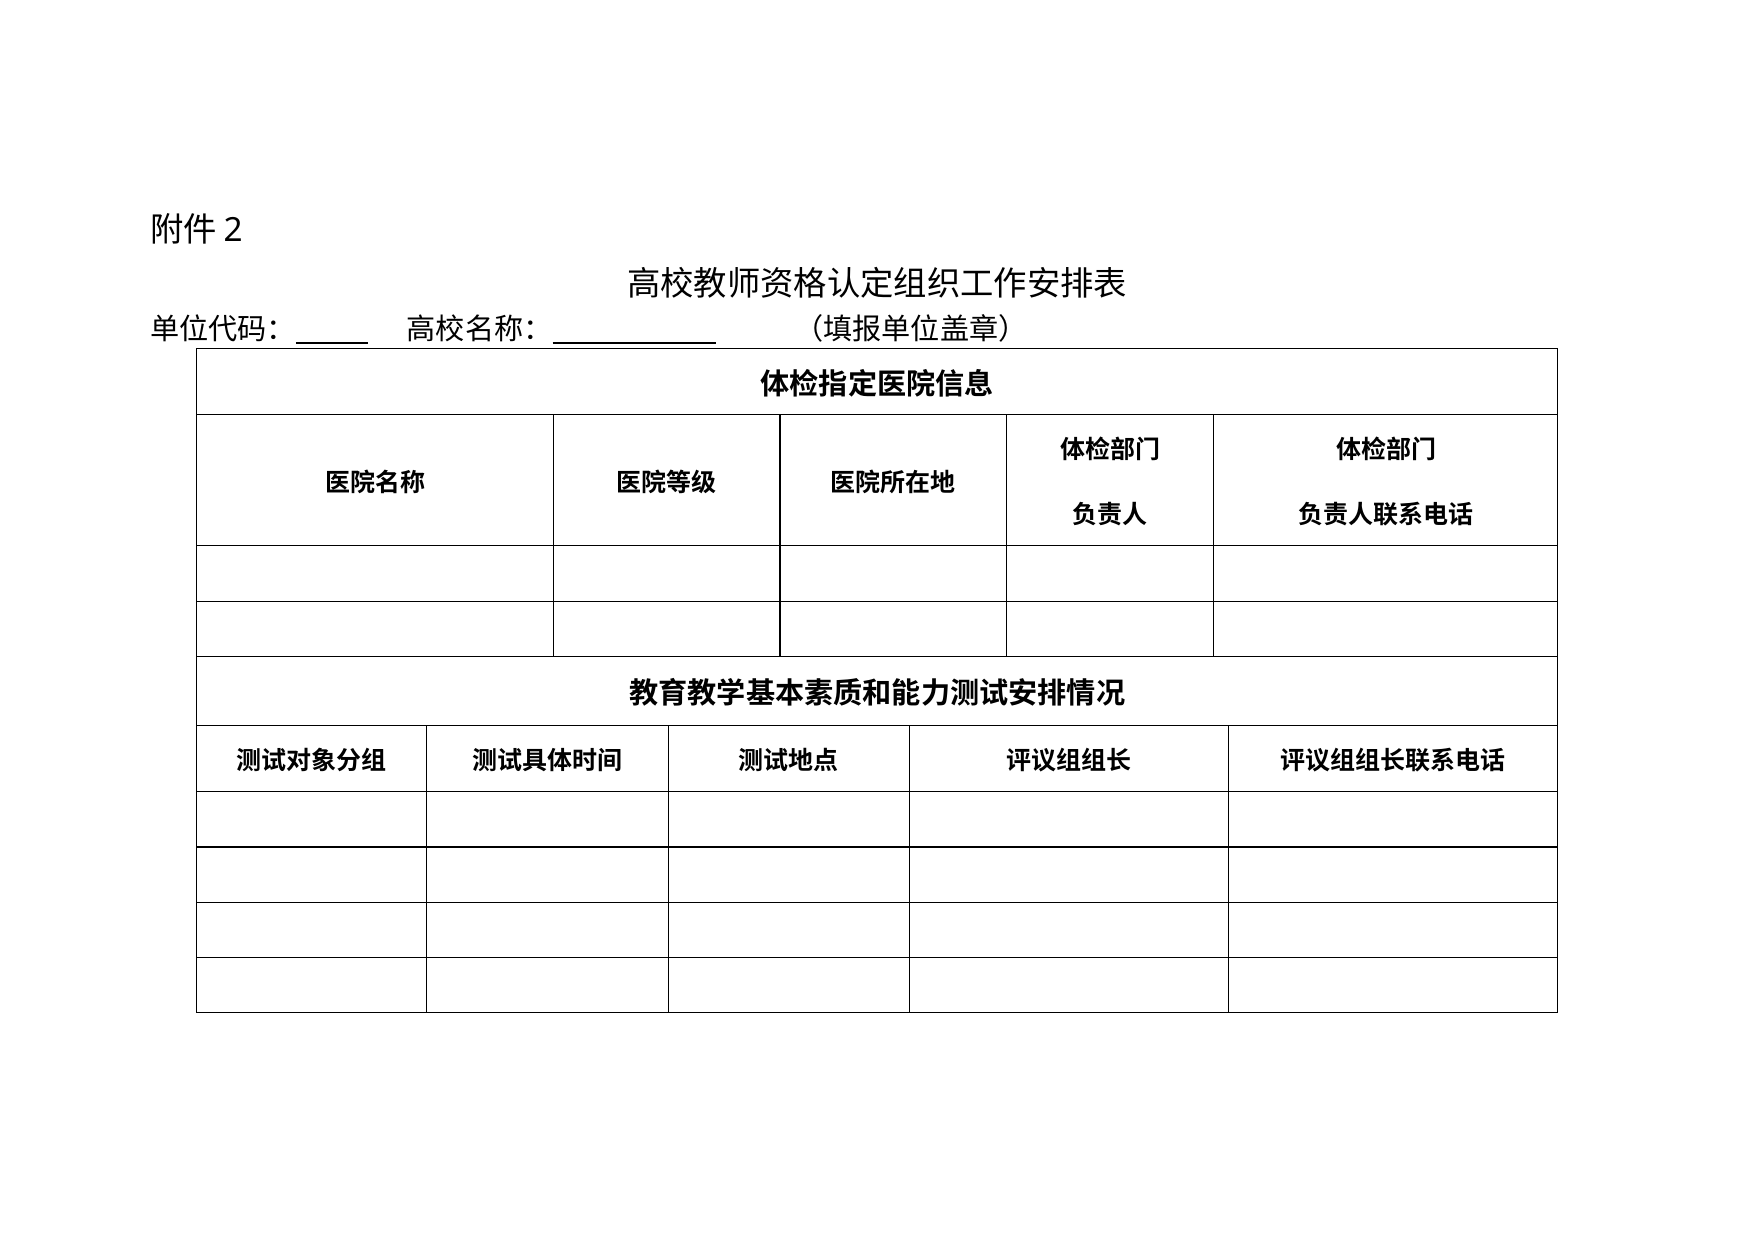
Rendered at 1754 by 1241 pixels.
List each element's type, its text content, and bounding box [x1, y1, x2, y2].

table_cell [910, 958, 1228, 1012]
text 单位代码： 高校名称： （填报单位盖章） [149, 306, 1604, 348]
table_cell 测试对象分组 [197, 726, 426, 791]
table_cell 医院等级 [554, 415, 779, 545]
table_header 体检指定医院信息 [197, 349, 1557, 414]
table_cell 体检部门 负责人 [1007, 415, 1213, 545]
table_cell [1007, 602, 1213, 656]
table_cell [669, 792, 909, 846]
table_cell [669, 848, 909, 902]
table_cell [1214, 602, 1557, 656]
table_cell 评议组组长联系电话 [1229, 726, 1557, 791]
table_cell [197, 903, 426, 957]
table_cell 测试地点 [669, 726, 909, 791]
table_cell [427, 958, 668, 1012]
table_cell 测试具体时间 [427, 726, 668, 791]
table_cell [197, 958, 426, 1012]
table_cell [669, 903, 909, 957]
table_cell [1229, 958, 1557, 1012]
table_cell [197, 602, 553, 656]
table_cell [197, 792, 426, 846]
table_cell [1007, 546, 1213, 601]
table_cell 医院所在地 [781, 415, 1006, 545]
table_cell [197, 546, 553, 601]
table_cell 体检部门 负责人联系电话 [1214, 415, 1557, 545]
table_cell [427, 792, 668, 846]
table_cell 医院名称 [197, 415, 553, 545]
table_cell [781, 546, 1006, 601]
table_cell [1214, 546, 1557, 601]
table_cell [1229, 792, 1557, 846]
table_cell [910, 848, 1228, 902]
text 附件2 [150, 198, 1604, 252]
table_cell [910, 792, 1228, 846]
table_cell [669, 958, 909, 1012]
table_cell [910, 903, 1228, 957]
text 高校教师资格认定组织工作安排表 [150, 252, 1604, 306]
table_cell [197, 848, 426, 902]
table_cell [427, 848, 668, 902]
table_cell [427, 903, 668, 957]
table_cell [554, 546, 779, 601]
table_cell 评议组组长 [910, 726, 1228, 791]
table_cell [1229, 903, 1557, 957]
table_cell [1229, 848, 1557, 902]
table_cell 教育教学基本素质和能力测试安排情况 [197, 657, 1557, 725]
table_cell [554, 602, 779, 656]
table_cell [781, 602, 1006, 656]
